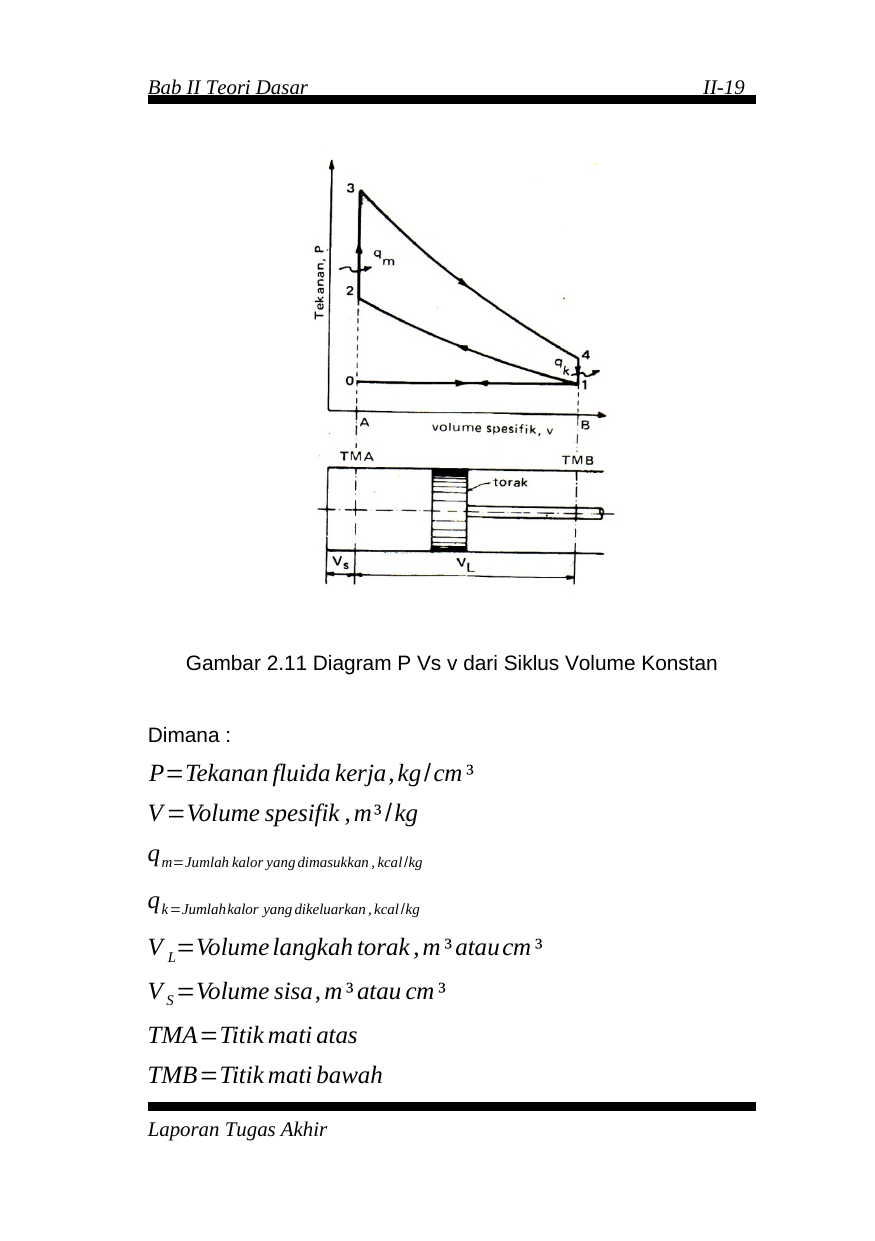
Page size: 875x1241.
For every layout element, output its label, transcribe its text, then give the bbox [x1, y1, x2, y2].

text Gambar 2.11 Diagram P Vs v dari Siklus Volume Konstan [148, 651, 756, 675]
picture [302, 151, 627, 597]
text Dimana : [148, 723, 756, 747]
